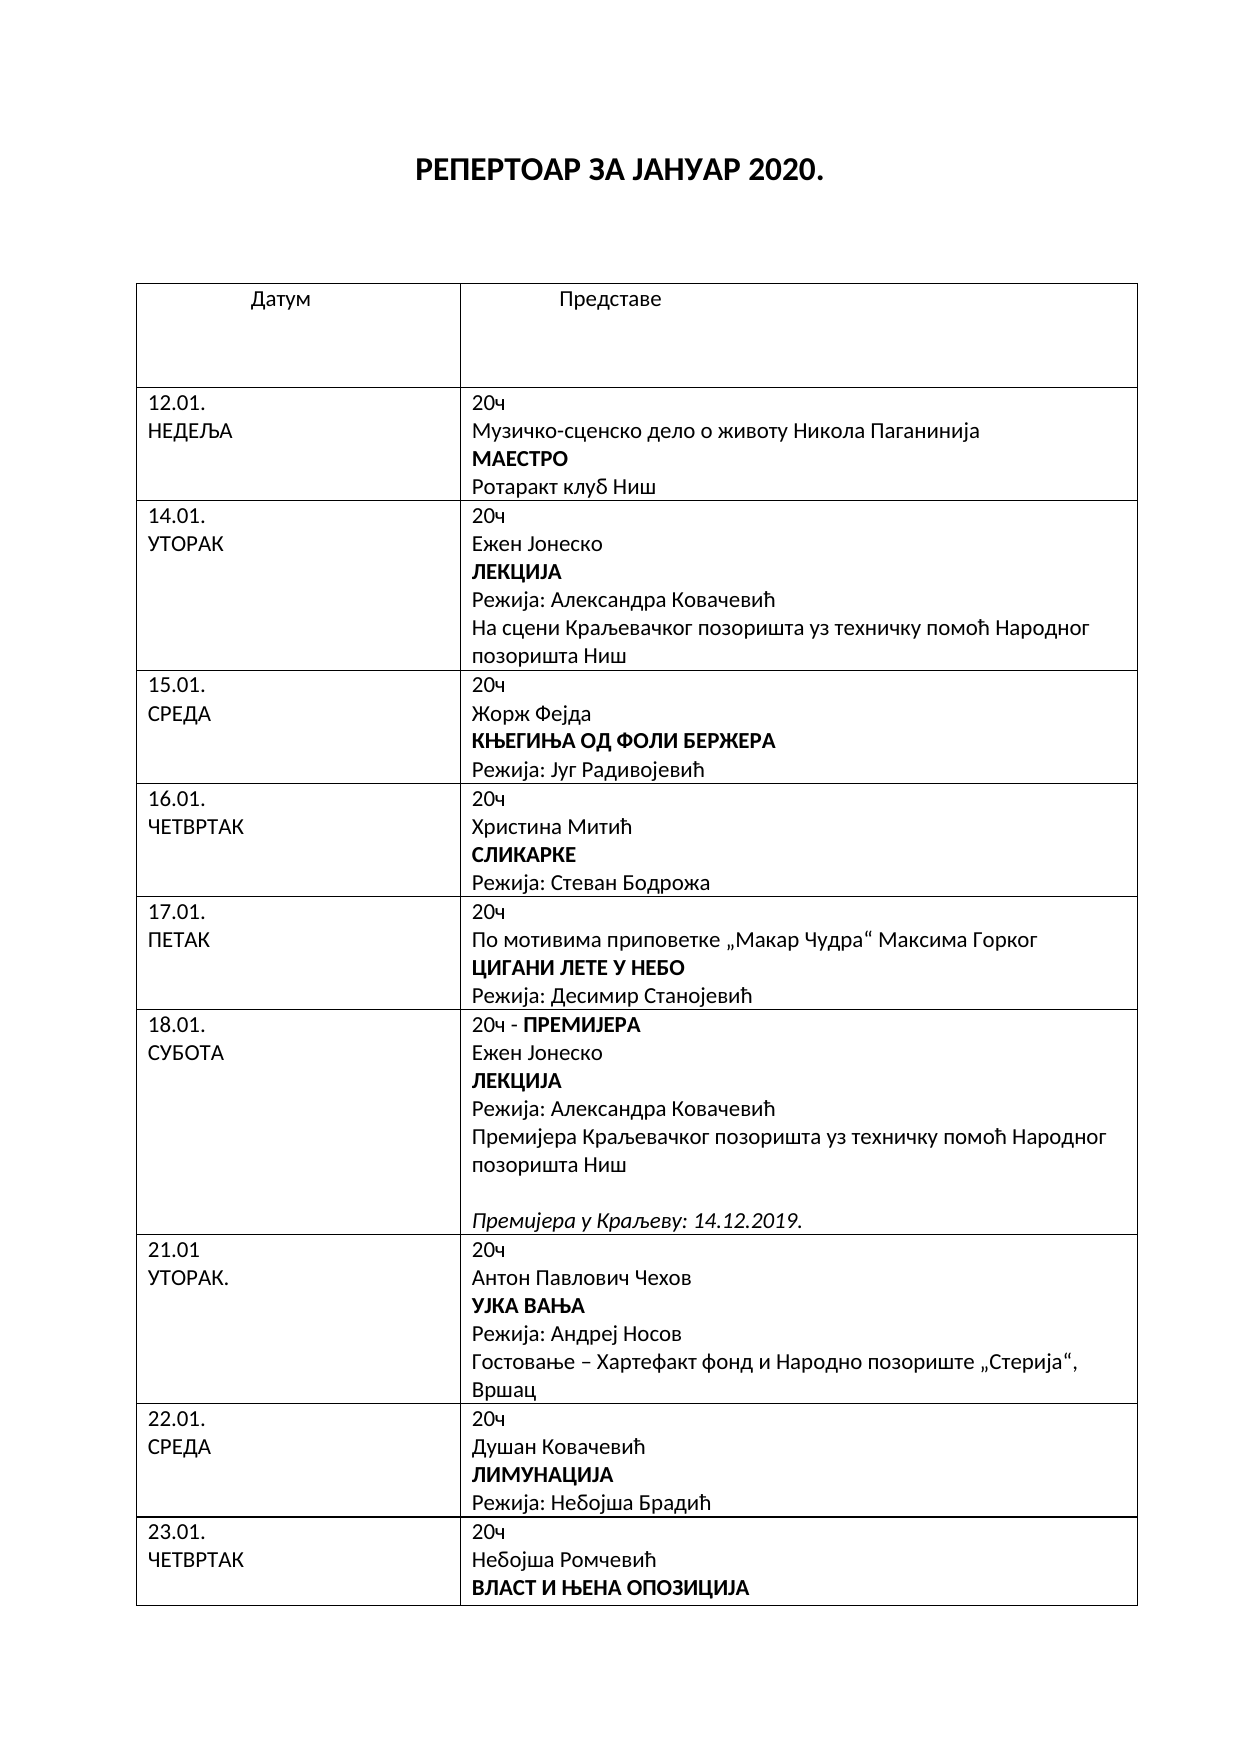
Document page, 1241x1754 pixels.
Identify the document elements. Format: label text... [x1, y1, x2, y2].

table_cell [461, 1518, 1137, 1605]
table_header Датум [137, 284, 460, 387]
table_cell 21.01 УТОРАК. [137, 1235, 460, 1403]
table_cell 14.01. УТОРАК [137, 501, 460, 669]
table_cell 20ч Душан Ковачевић ЛИМУНАЦИЈА Режија: Небојша Брадић [461, 1404, 1137, 1516]
table_cell 20ч Ежен Јонеско ЛЕКЦИЈА Режија: Александра Ковачевић На сцени Краљевачког позоришта уз техничку помоћ Народног позоришта Ниш [461, 501, 1137, 669]
text РЕПЕРТОАР ЗА ЈАНУАР 2020. [148, 148, 1093, 188]
table_cell 15.01. СРЕДА [137, 671, 460, 783]
table_cell 17.01. ПЕТАК [137, 897, 460, 1009]
table_header Представе [461, 284, 1137, 387]
table_cell 20ч Жорж Фејда КЊЕГИЊА ОД ФОЛИ БЕРЖЕРА Режија: Југ Радивојевић [461, 671, 1137, 783]
table_cell 18.01. СУБОТА [137, 1010, 460, 1234]
table_cell 23.01. ЧЕТВРТАК [137, 1518, 460, 1605]
table_cell 12.01. НЕДЕЉА [137, 388, 460, 500]
table_cell 20ч Христина Митић СЛИКАРКЕ Режија: Стеван Бодрожа [461, 784, 1137, 896]
table_cell 22.01. СРЕДА [137, 1404, 460, 1516]
table_cell 20ч Антон Павлович Чехов УЈКА ВАЊА Режија: Андреј Носов Гостовање – Хартефакт фонд и Народно позориште „Стерија“, Вршац [461, 1235, 1137, 1403]
table_cell 16.01. ЧЕТВРТАК [137, 784, 460, 896]
table_cell 20ч По мотивима приповетке „Макар Чудра“ Максима Горког ЦИГАНИ ЛЕТЕ У НЕБО Режија: Десимир Станојевић [461, 897, 1137, 1009]
table_cell 20ч - ПРЕМИЈЕРА Ежен Јонеско ЛЕКЦИЈА Режија: Александра Ковачевић Премијера Краљевачког позоришта уз техничку помоћ Народног позоришта Ниш Премијера у Краљеву: 14.12.2019. [461, 1010, 1137, 1234]
table_cell 20ч Музичко-сценско дело о животу Никола Паганинија МАЕСТРО Ротаракт клуб Ниш [461, 388, 1137, 500]
